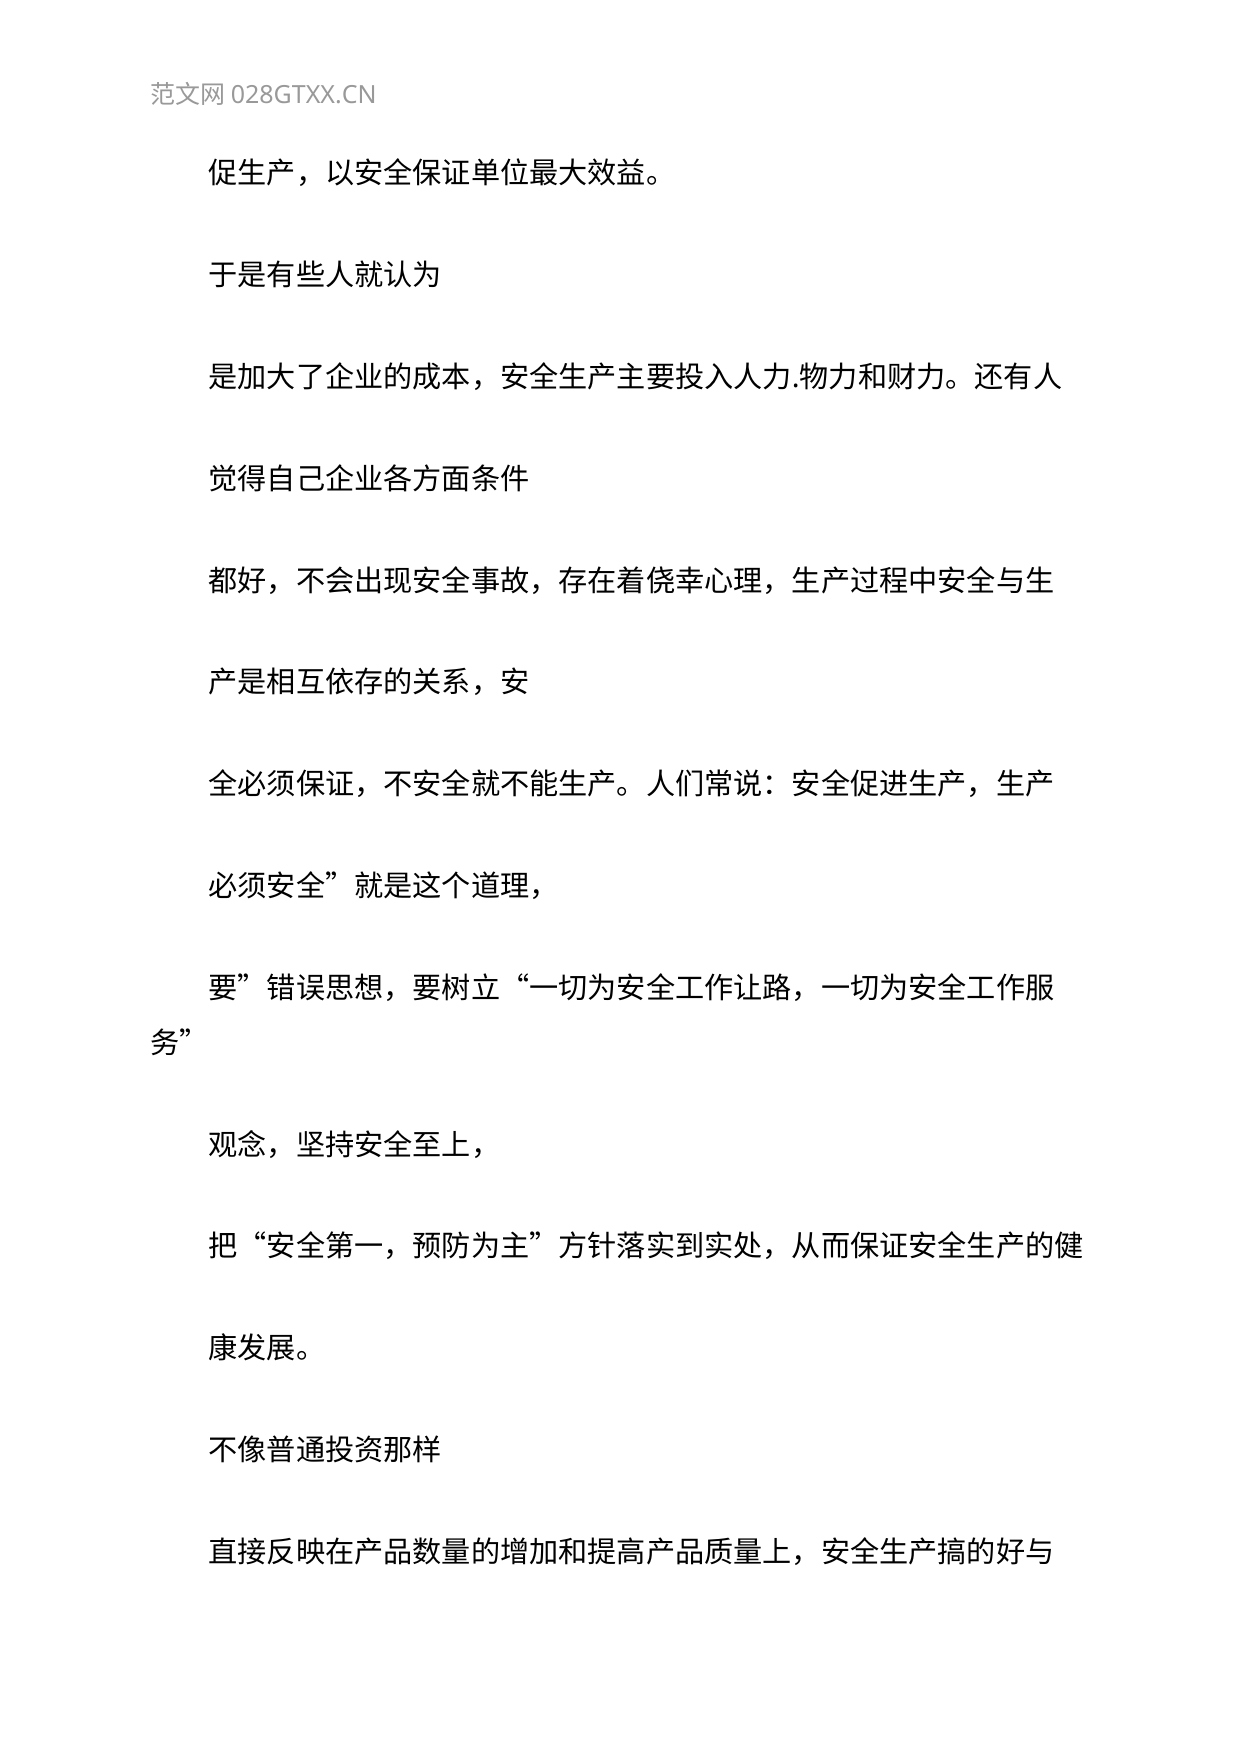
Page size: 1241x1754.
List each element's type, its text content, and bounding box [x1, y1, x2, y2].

text 必须安全”就是这个道理， [150, 863, 1090, 905]
text 于是有些人就认为 [150, 252, 1090, 294]
text 观念，坚持安全至上， [150, 1121, 1090, 1163]
text 康发展。 [150, 1324, 1090, 1367]
text 都好，不会出现安全事故，存在着侥幸心理，生产过程中安全与生 [150, 557, 1090, 599]
text 直接反映在产品数量的增加和提高产品质量上，安全生产搞的好与 [150, 1528, 1090, 1570]
text 要”错误思想，要树立“一切为安全工作让路，一切为安全工作服务” [150, 964, 1090, 1062]
text 促生产，以安全保证单位最大效益。 [150, 150, 1090, 192]
text 是加大了企业的成本，安全生产主要投入人力.物力和财力。还有人 [150, 353, 1090, 396]
text 觉得自己企业各方面条件 [150, 456, 1090, 498]
text 把“安全第一，预防为主”方针落实到实处，从而保证安全生产的健 [150, 1223, 1090, 1265]
text 不像普通投资那样 [150, 1426, 1090, 1469]
text 产是相互依存的关系，安 [150, 659, 1090, 701]
text 全必须保证，不安全就不能生产。人们常说：安全促进生产，生产 [150, 761, 1090, 803]
